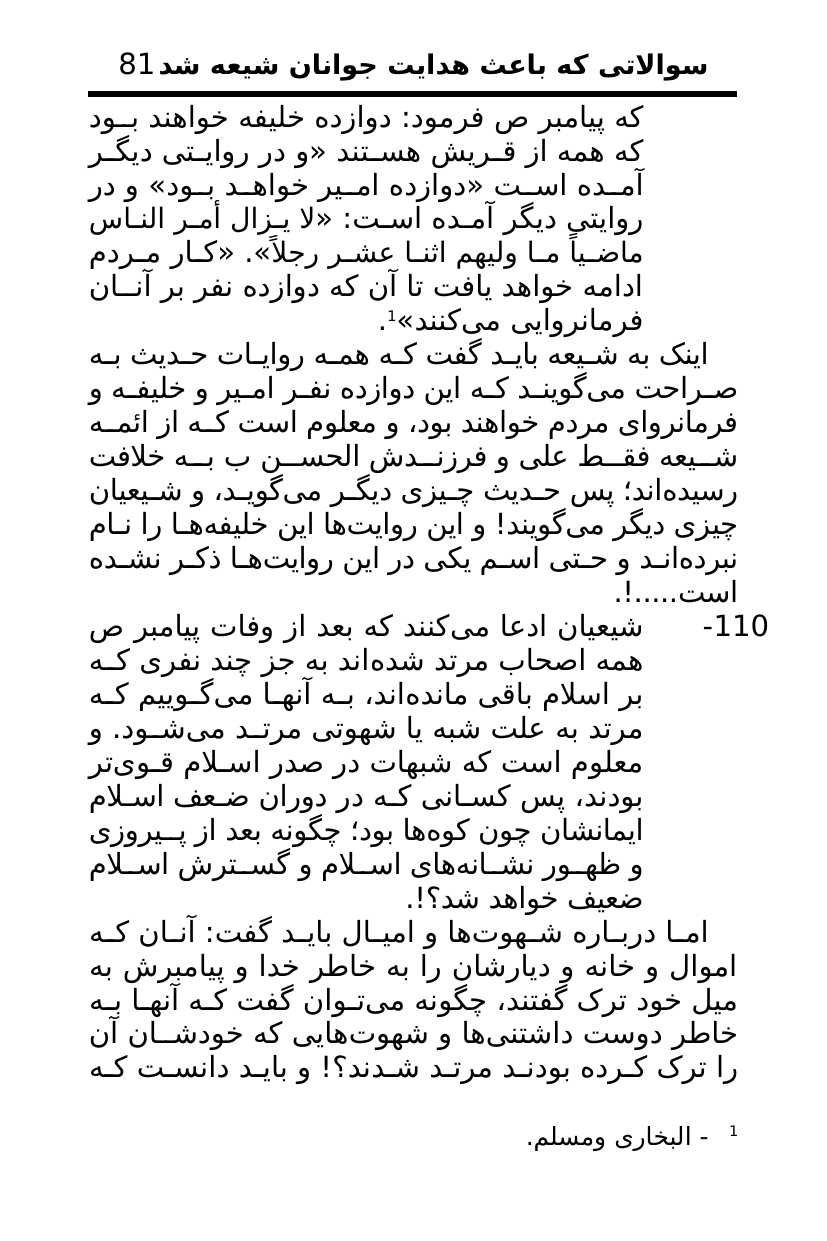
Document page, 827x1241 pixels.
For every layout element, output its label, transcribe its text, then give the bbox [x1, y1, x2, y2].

text اینک به شیعه باید گفت که همه روایات حدیث به صراحت می‌گویند که این دوازده نفر امیر و خلیفه و فرمانروای مردم خواهند بود، و معلوم است که از ائمه شیعه فقط علی و فرزندش الحسن ب به خلافت رسیده‌اند؛ پس حدیث چیزی دیگر می‌گوید، و شیعیان چیزی دیگر می‌گویند! و این روایت‌ها این خلیفه‌ها را نام نبرده‌اند و حتی اسم یکی در این روایت‌ها ذکر نشده است.....!. [89, 338, 738, 609]
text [89, 915, 738, 1085]
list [89, 100, 703, 338]
list شیعیان ادعا می‌کنند که بعد از وفات پیامبر ص همه اصحاب مرتد شده‌اند به جز چند نفری که بر اسلام باقی مانده‌اند، به آنها می‌گوییم که مرتد به علت شبه یا شهوتی مرتد می‌شود. و معلوم است که شبهات در صدر اسلام قوی‌تر بودند، پس کسانی که در دوران ضعف اسلام ایمانشان چون کوه‌ها بود؛ چگونه بعد از پیروزی و ظهور نشانه‌های اسلام و گسترش اسلام ضعیف خواهد شد؟!. [89, 609, 703, 915]
